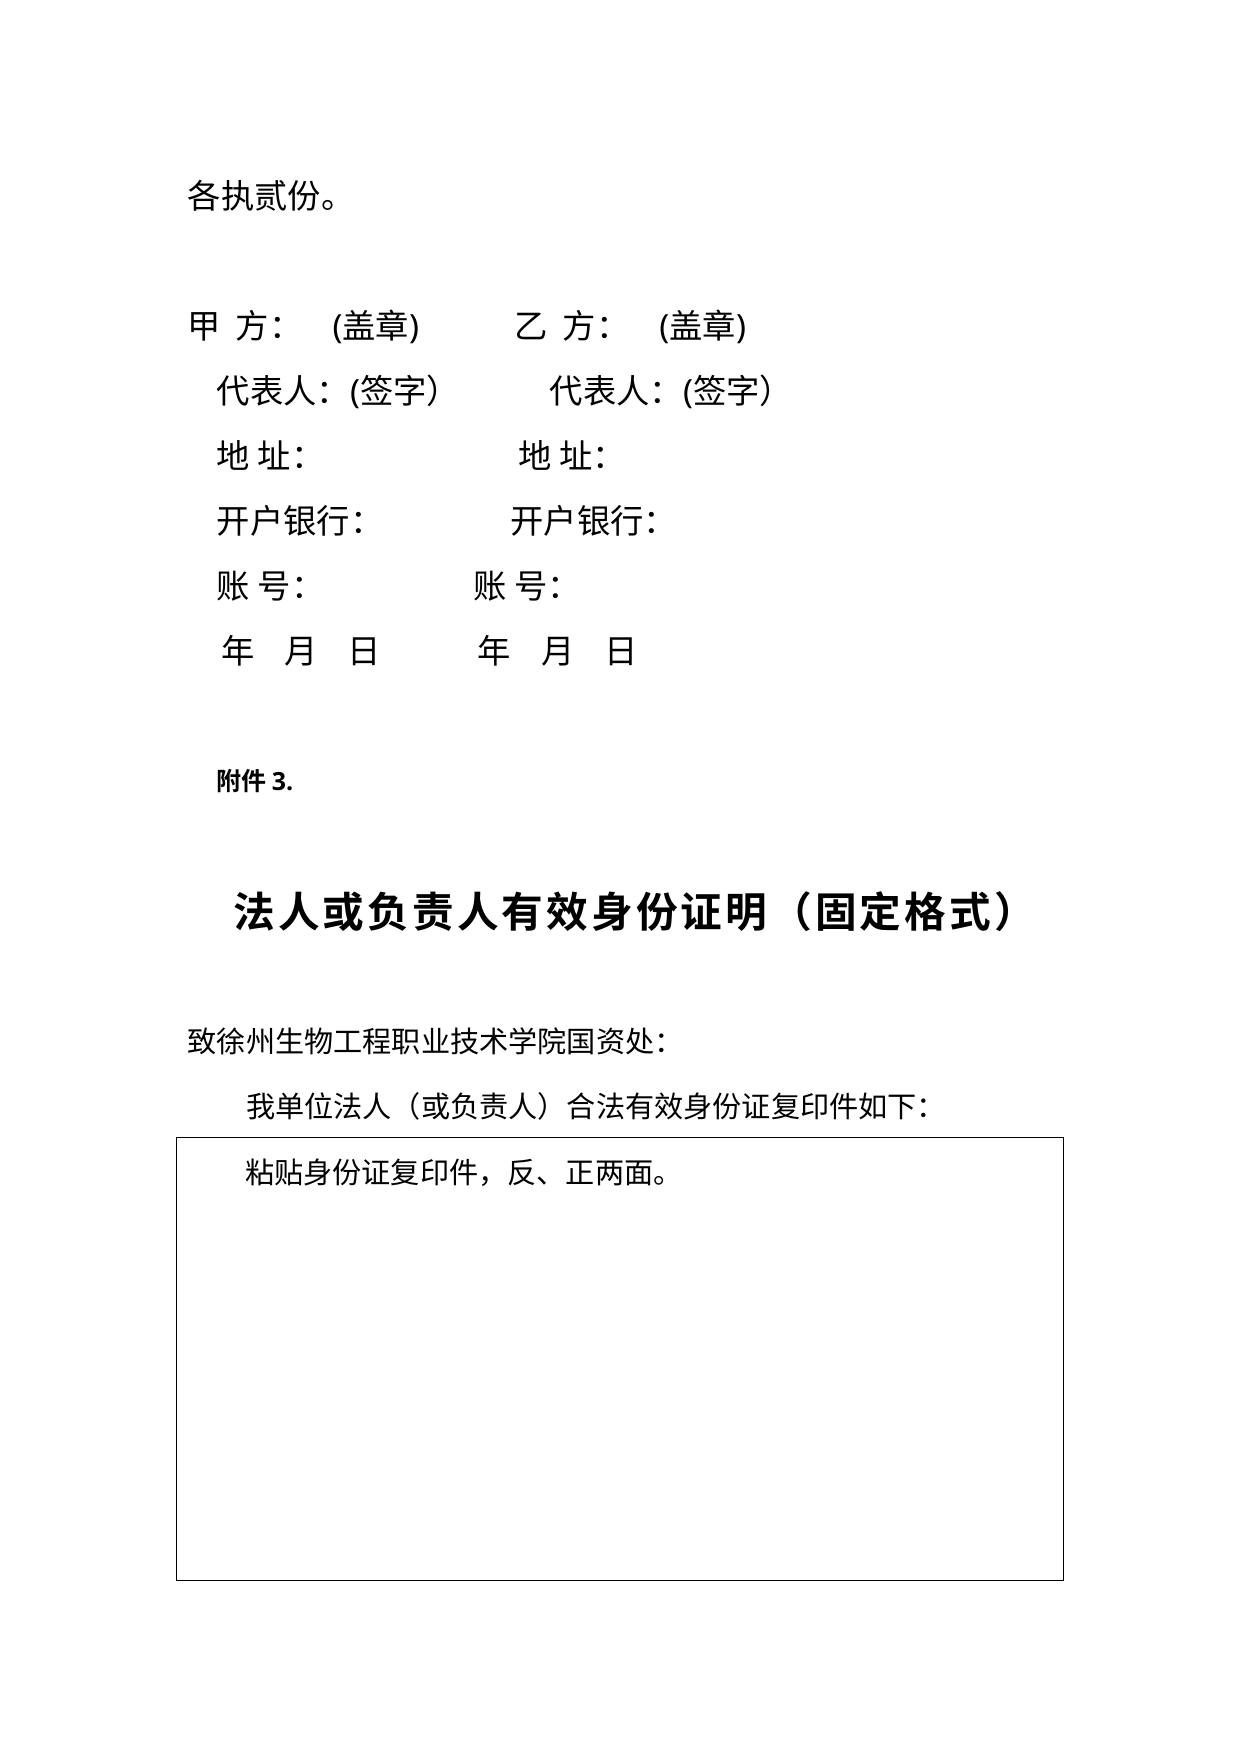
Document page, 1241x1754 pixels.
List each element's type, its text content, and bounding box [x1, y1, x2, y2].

text 开户银行： 开户银行： [187, 487, 1053, 552]
text 甲 方： (盖章) 乙 方： (盖章) [187, 292, 1053, 357]
text 我单位法人（或负责人）合法有效身份证复印件如下： [187, 1072, 1053, 1137]
text 地 址： 地 址： [187, 422, 1053, 487]
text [187, 162, 1053, 227]
text 代表人：(签字） 代表人：(签字） [187, 357, 1053, 422]
table_header 粘贴身份证复印件，反、正两面。 [177, 1138, 1063, 1579]
text 附件3. [187, 747, 1053, 812]
text 账 号： 账 号： [187, 552, 1053, 617]
text 法人或负责人有效身份证明（固定格式） [187, 877, 1053, 942]
text 年 月 日 年 月 日 [187, 617, 1053, 682]
text 致徐州生物工程职业技术学院国资处： [187, 1007, 1053, 1072]
